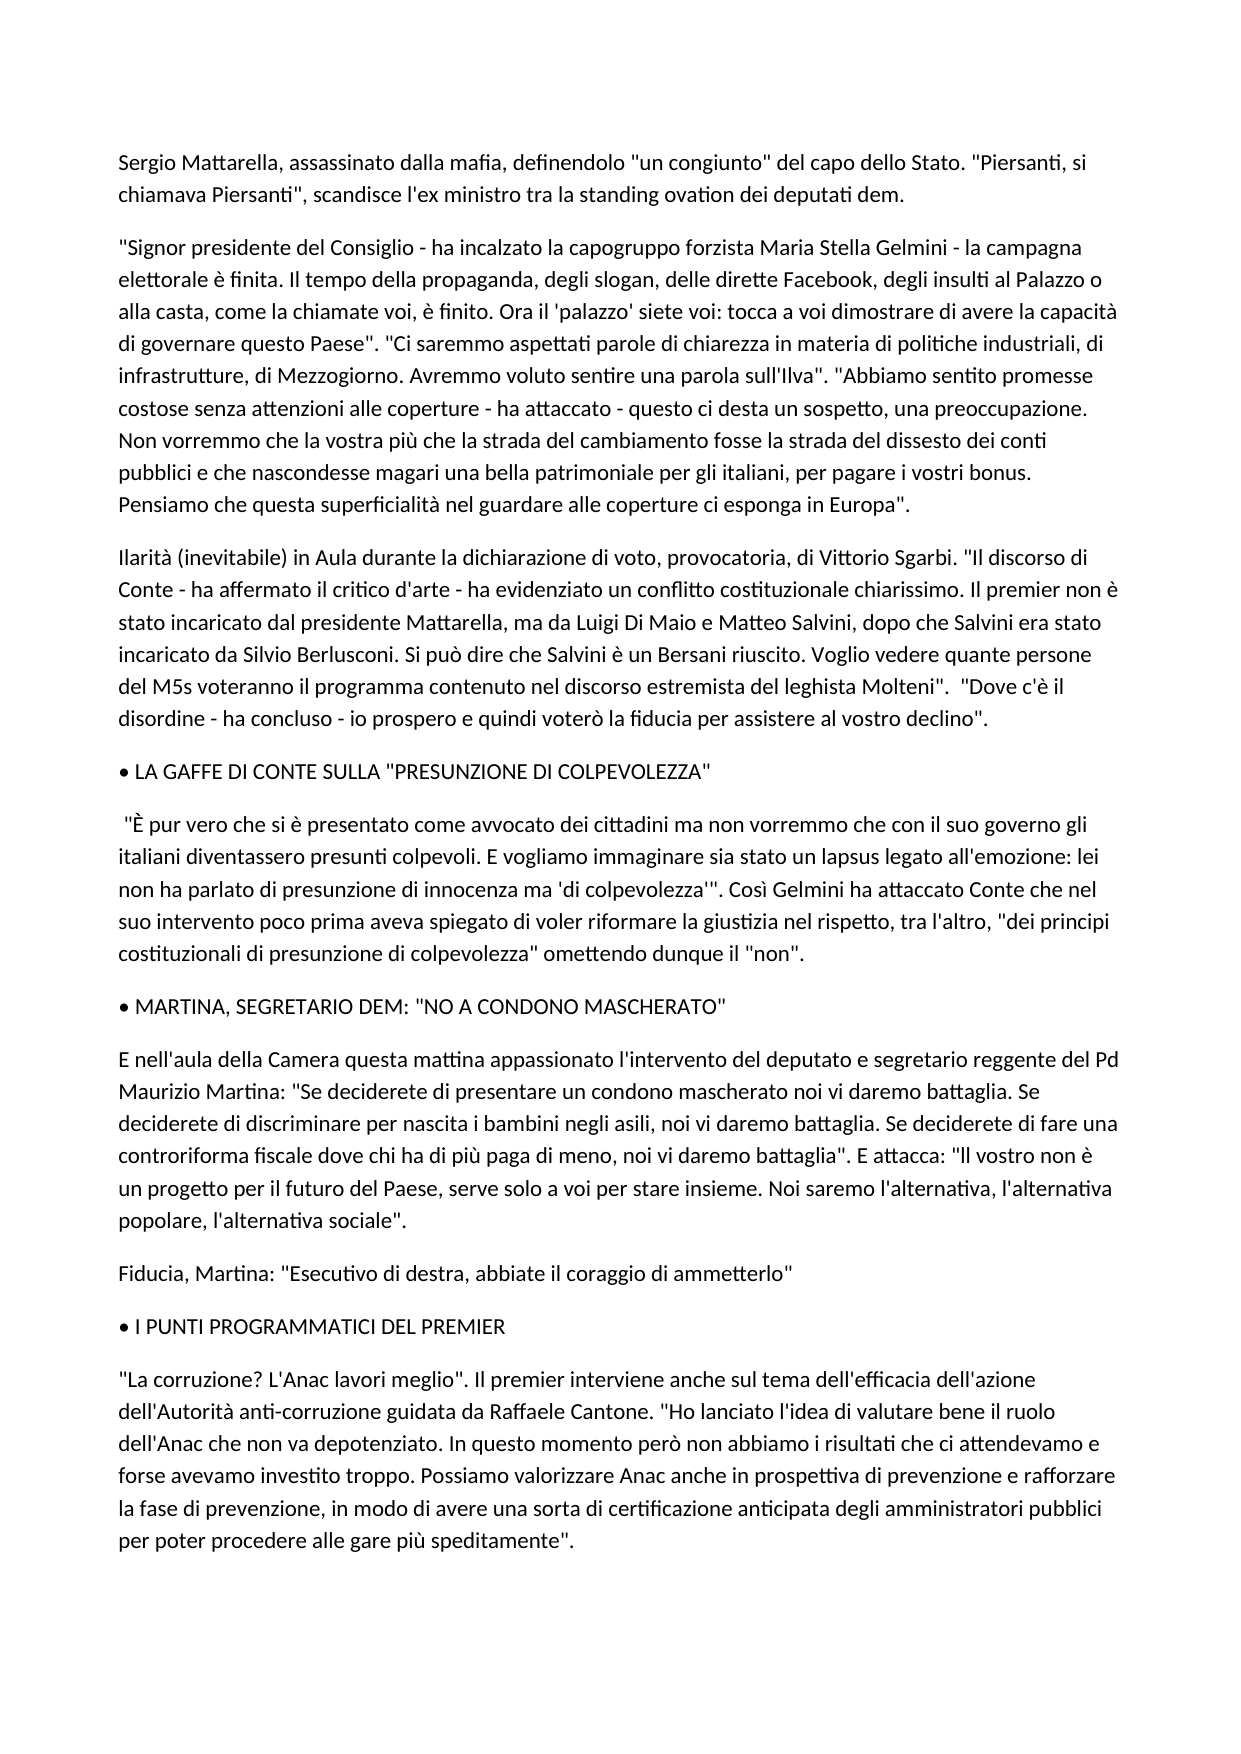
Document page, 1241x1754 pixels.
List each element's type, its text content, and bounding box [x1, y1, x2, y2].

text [118, 148, 1122, 208]
text • MARTINA, SEGRETARIO DEM: "NO A CONDONO MASCHERATO" [118, 992, 1122, 1020]
text Fiducia, Martina: "Esecutivo di destra, abbiate il coraggio di ammetterlo" [118, 1259, 1122, 1287]
text E nell'aula della Camera questa mattina appassionato l'intervento del deputato e segretario reggente del Pd Maurizio Martina: "Se deciderete di presentare un condono mascherato noi vi daremo battaglia. Se deciderete di discriminare per nascita i bambini negli asili, noi vi daremo battaglia. Se deciderete di fare una controriforma fiscale dove chi ha di più paga di meno, noi vi daremo battaglia". E attacca: "ll vostro non è un progetto per il futuro del Paese, serve solo a voi per stare insieme. Noi saremo l'alternativa, l'alternativa popolare, l'alternativa sociale". [118, 1045, 1122, 1234]
text "È pur vero che si è presentato come avvocato dei cittadini ma non vorremmo che con il suo governo gli italiani diventassero presunti colpevoli. E vogliamo immaginare sia stato un lapsus legato all'emozione: lei non ha parlato di presunzione di innocenza ma 'di colpevolezza'". Così Gelmini ha attaccato Conte che nel suo intervento poco prima aveva spiegato di voler riformare la giustizia nel rispetto, tra l'altro, "dei principi costituzionali di presunzione di colpevolezza" omettendo dunque il "non". [118, 810, 1122, 967]
text • I PUNTI PROGRAMMATICI DEL PREMIER [118, 1312, 1122, 1340]
text Ilarità (inevitabile) in Aula durante la dichiarazione di voto, provocatoria, di Vittorio Sgarbi. "Il discorso di Conte - ha affermato il critico d'arte - ha evidenziato un conflitto costituzionale chiarissimo. Il premier non è stato incaricato dal presidente Mattarella, ma da Luigi Di Maio e Matteo Salvini, dopo che Salvini era stato incaricato da Silvio Berlusconi. Si può dire che Salvini è un Bersani riuscito. Voglio vedere quante persone del M5s voteranno il programma contenuto nel discorso estremista del leghista Molteni". "Dove c'è il disordine - ha concluso - io prospero e quindi voterò la fiducia per assistere al vostro declino". [118, 543, 1122, 732]
text "La corruzione? L'Anac lavori meglio". Il premier interviene anche sul tema dell'efficacia dell'azione dell'Autorità anti-corruzione guidata da Raffaele Cantone. "Ho lanciato l'idea di valutare bene il ruolo dell'Anac che non va depotenziato. In questo momento però non abbiamo i risultati che ci attendevamo e forse avevamo investito troppo. Possiamo valorizzare Anac anche in prospettiva di prevenzione e rafforzare la fase di prevenzione, in modo di avere una sorta di certificazione anticipata degli amministratori pubblici per poter procedere alle gare più speditamente". [118, 1365, 1122, 1554]
text • LA GAFFE DI CONTE SULLA "PRESUNZIONE DI COLPEVOLEZZA" [118, 757, 1122, 785]
text "Signor presidente del Consiglio - ha incalzato la capogruppo forzista Maria Stella Gelmini - la campagna elettorale è finita. Il tempo della propaganda, degli slogan, delle dirette Facebook, degli insulti al Palazzo o alla casta, come la chiamate voi, è finito. Ora il 'palazzo' siete voi: tocca a voi dimostrare di avere la capacità di governare questo Paese". "Ci saremmo aspettati parole di chiarezza in materia di politiche industriali, di infrastrutture, di Mezzogiorno. Avremmo voluto sentire una parola sull'Ilva". "Abbiamo sentito promesse costose senza attenzioni alle coperture - ha attaccato - questo ci desta un sospetto, una preoccupazione. Non vorremmo che la vostra più che la strada del cambiamento fosse la strada del dissesto dei conti pubblici e che nascondesse magari una bella patrimoniale per gli italiani, per pagare i vostri bonus. Pensiamo che questa superficialità nel guardare alle coperture ci esponga in Europa". [118, 233, 1122, 518]
